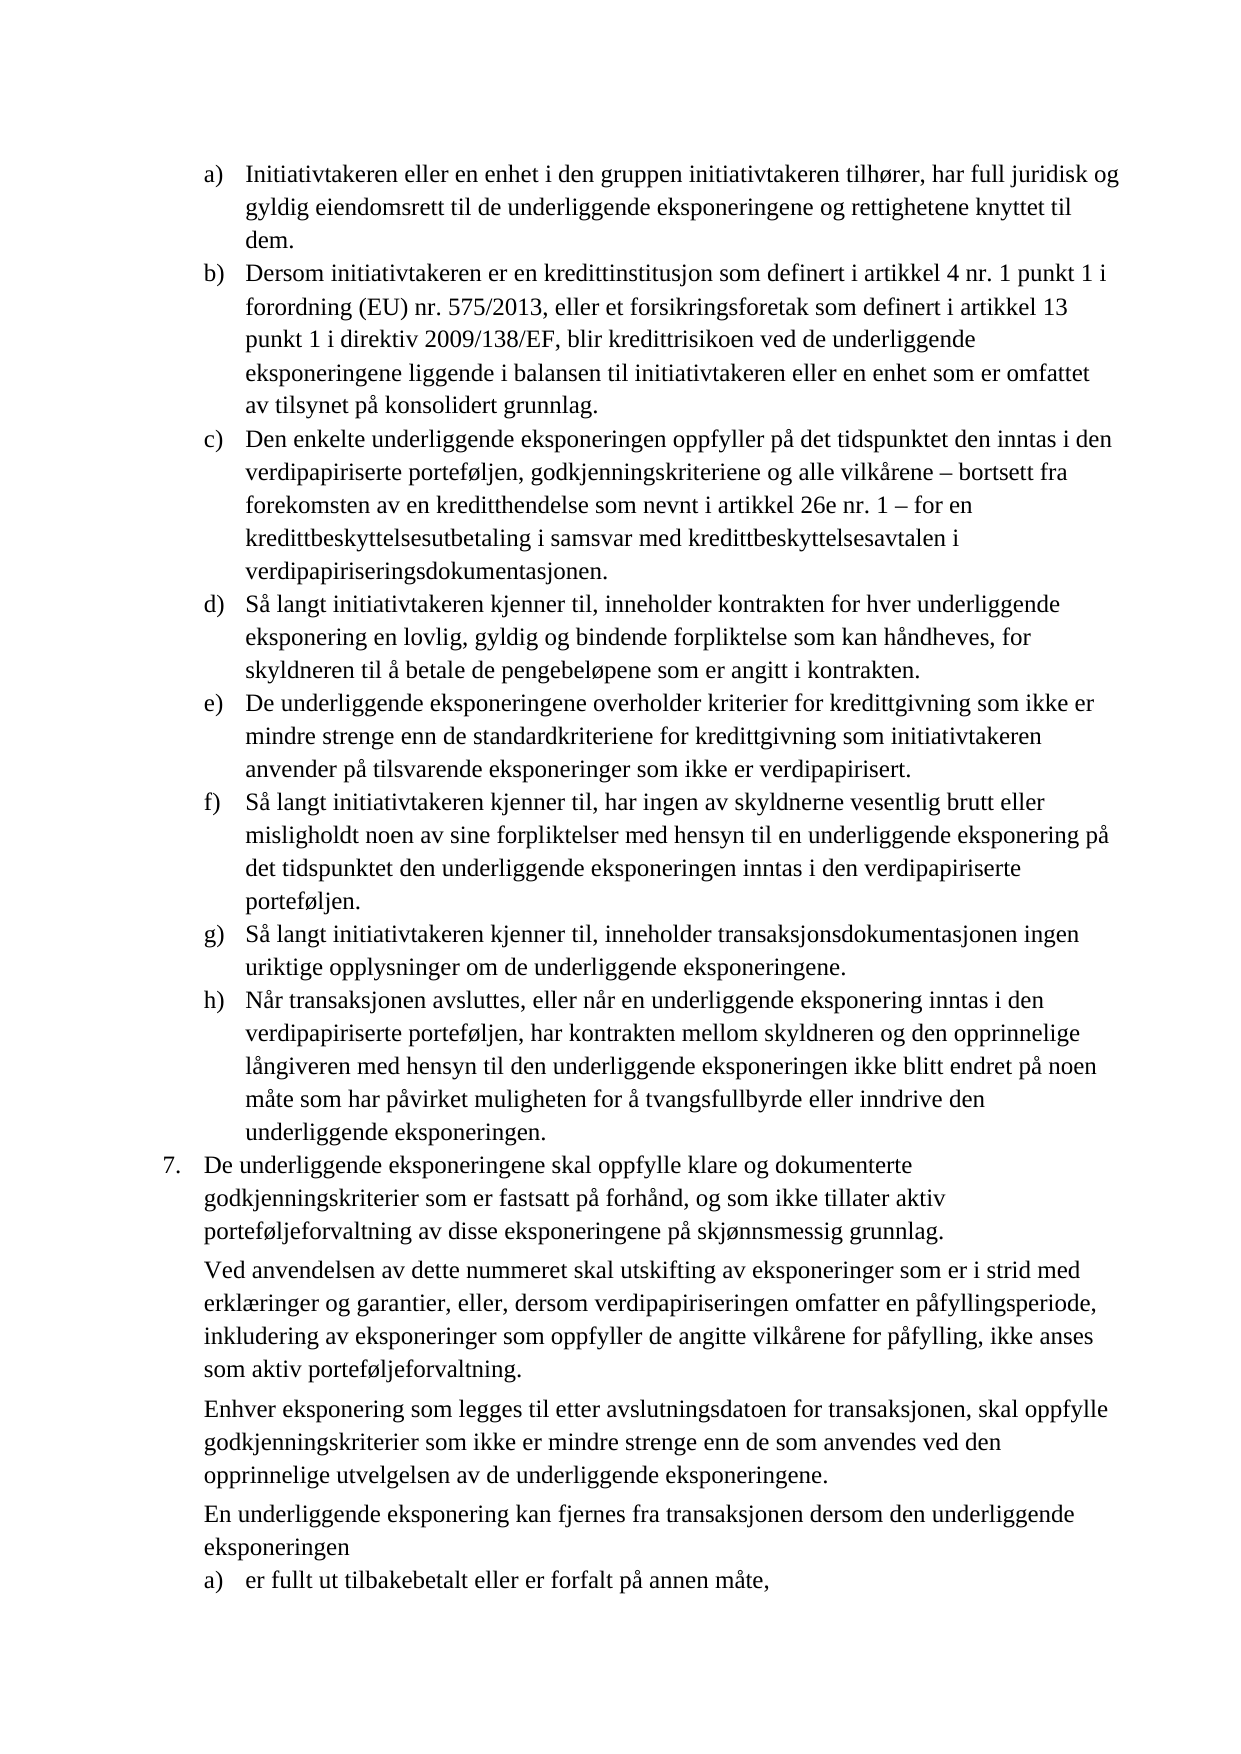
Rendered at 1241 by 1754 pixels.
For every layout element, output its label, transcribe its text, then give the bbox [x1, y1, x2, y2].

list Ved anvendelsen av dette nummeret skal utskifting av eksponeringer som er i strid med erklæringer og garantier, eller, dersom verdipapiriseringen omfatter en påfyllingsperiode, inkludering av eksponeringer som oppfyller de angitte vilkårene for påfylling, ikke anses som aktiv porteføljeforvaltning. [204, 1255, 1119, 1383]
list f) Så langt initiativtakeren kjenner til, har ingen av skyldnerne vesentlig brutt eller misligholdt noen av sine forpliktelser med hensyn til en underliggende eksponering på det tidspunktet den underliggende eksponeringen inntas i den verdipapiriserte porteføljen. [204, 787, 1119, 915]
list 7. De underliggende eksponeringene skal oppfylle klare og dokumenterte godkjenningskriterier som er fastsatt på forhånd, og som ikke tillater aktiv porteføljeforvaltning av disse eksponeringene på skjønnsmessig grunnlag. [162, 1150, 1119, 1245]
list d) Så langt initiativtakeren kjenner til, inneholder kontrakten for hver underliggende eksponering en lovlig, gyldig og bindende forpliktelse som kan håndheves, for skyldneren til å betale de pengebeløpene som er angitt i kontrakten. [204, 589, 1119, 683]
list En underliggende eksponering kan fjernes fra transaksjonen dersom den underliggende eksponeringen [204, 1499, 1119, 1561]
list c) Den enkelte underliggende eksponeringen oppfyller på det tidspunktet den inntas i den verdipapiriserte porteføljen, godkjenningskriteriene og alle vilkårene – bortsett fra forekomsten av en kreditthendelse som nevnt i artikkel 26e nr. 1 – for en kredittbeskyttelsesutbetaling i samsvar med kredittbeskyttelsesavtalen i verdipapiriseringsdokumentasjonen. [204, 424, 1119, 584]
list Enhver eksponering som legges til etter avslutningsdatoen for transaksjonen, skal oppfylle godkjenningskriterier som ikke er mindre strenge enn de som anvendes ved den opprinnelige utvelgelsen av de underliggende eksponeringene. [204, 1394, 1119, 1488]
list a) Initiativtakeren eller en enhet i den gruppen initiativtakeren tilhører, har full juridisk og gyldig eiendomsrett til de underliggende eksponeringene og rettighetene knyttet til dem. [204, 159, 1119, 254]
list g) Så langt initiativtakeren kjenner til, inneholder transaksjonsdokumentasjonen ingen uriktige opplysninger om de underliggende eksponeringene. [204, 919, 1119, 981]
list h) Når transaksjonen avsluttes, eller når en underliggende eksponering inntas i den verdipapiriserte porteføljen, har kontrakten mellom skyldneren og den opprinnelige långiveren med hensyn til den underliggende eksponeringen ikke blitt endret på noen måte som har påvirket muligheten for å tvangsfullbyrde eller inndrive den underliggende eksponeringen. [204, 985, 1119, 1146]
list b) Dersom initiativtakeren er en kredittinstitusjon som definert i artikkel 4 nr. 1 punkt 1 i forordning (EU) nr. 575/2013, eller et forsikringsforetak som definert i artikkel 13 punkt 1 i direktiv 2009/138/EF, blir kredittrisikoen ved de underliggende eksponeringene liggende i balansen til initiativtakeren eller en enhet som er omfattet av tilsynet på konsolidert grunnlag. [204, 258, 1119, 419]
list e) De underliggende eksponeringene overholder kriterier for kredittgivning som ikke er mindre strenge enn de standardkriteriene for kredittgivning som initiativtakeren anvender på tilsvarende eksponeringer som ikke er verdipapirisert. [204, 688, 1119, 783]
list a) er fullt ut tilbakebetalt eller er forfalt på annen måte, [204, 1565, 1119, 1594]
